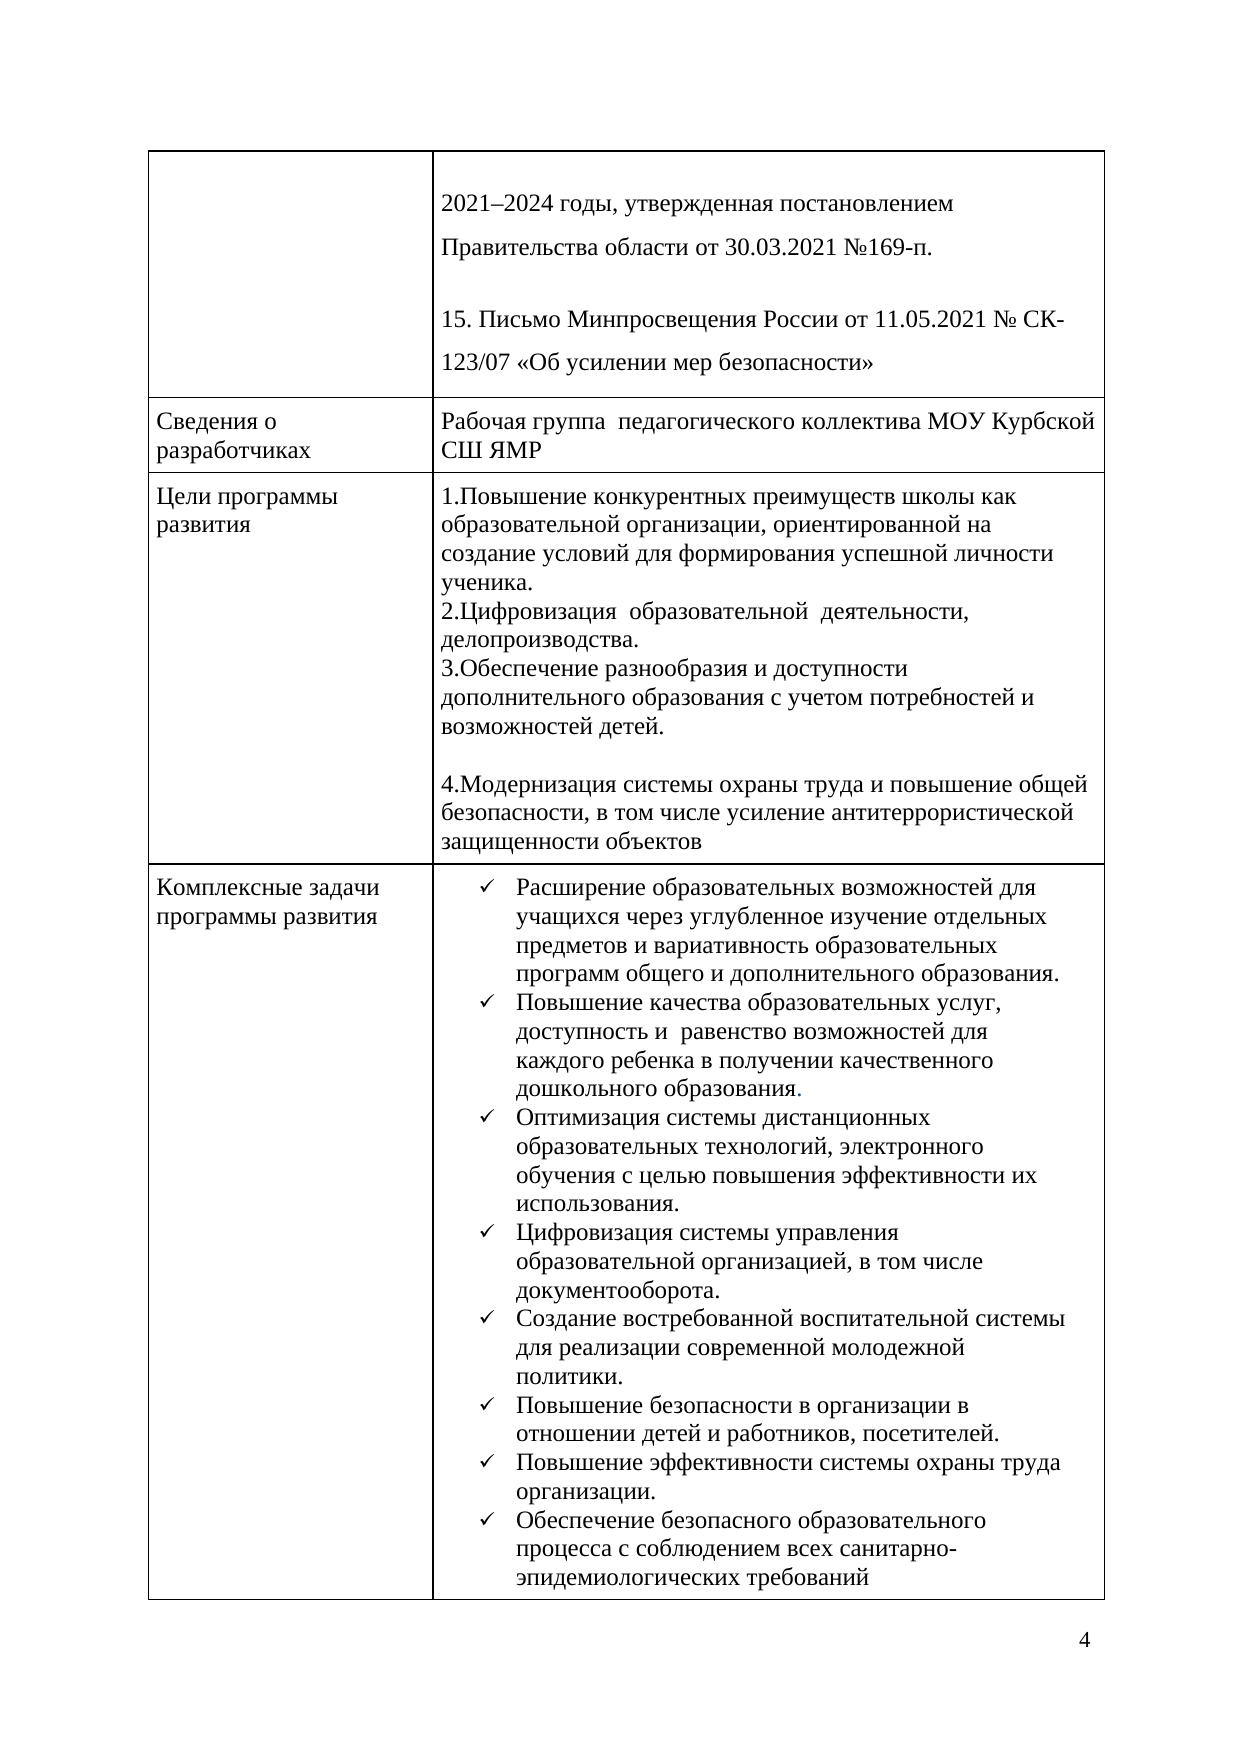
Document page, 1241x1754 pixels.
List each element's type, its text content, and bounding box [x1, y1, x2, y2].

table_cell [149, 865, 432, 1599]
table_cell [149, 152, 432, 397]
table_cell Сведения о разработчиках [149, 398, 432, 471]
table_cell Рабочая группа педагогического коллектива МОУ Курбской СШ ЯМР [434, 398, 1104, 471]
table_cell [434, 865, 1104, 1599]
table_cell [434, 152, 1104, 397]
table_cell 1.Повышение конкурентных преимуществ школы как образовательной организации, ориентированной на создание условий для формирования успешной личности ученика. 2.Цифровизация образовательной деятельности, делопроизводства. 3.Обеспечение разнообразия и доступности дополнительного образования с учетом потребностей и возможностей детей. 4.Модернизация системы охраны труда и повышение общей безопасности, в том числе усиление антитеррористической защищенности объектов [434, 473, 1104, 863]
table_cell Цели программы развития [149, 473, 432, 863]
